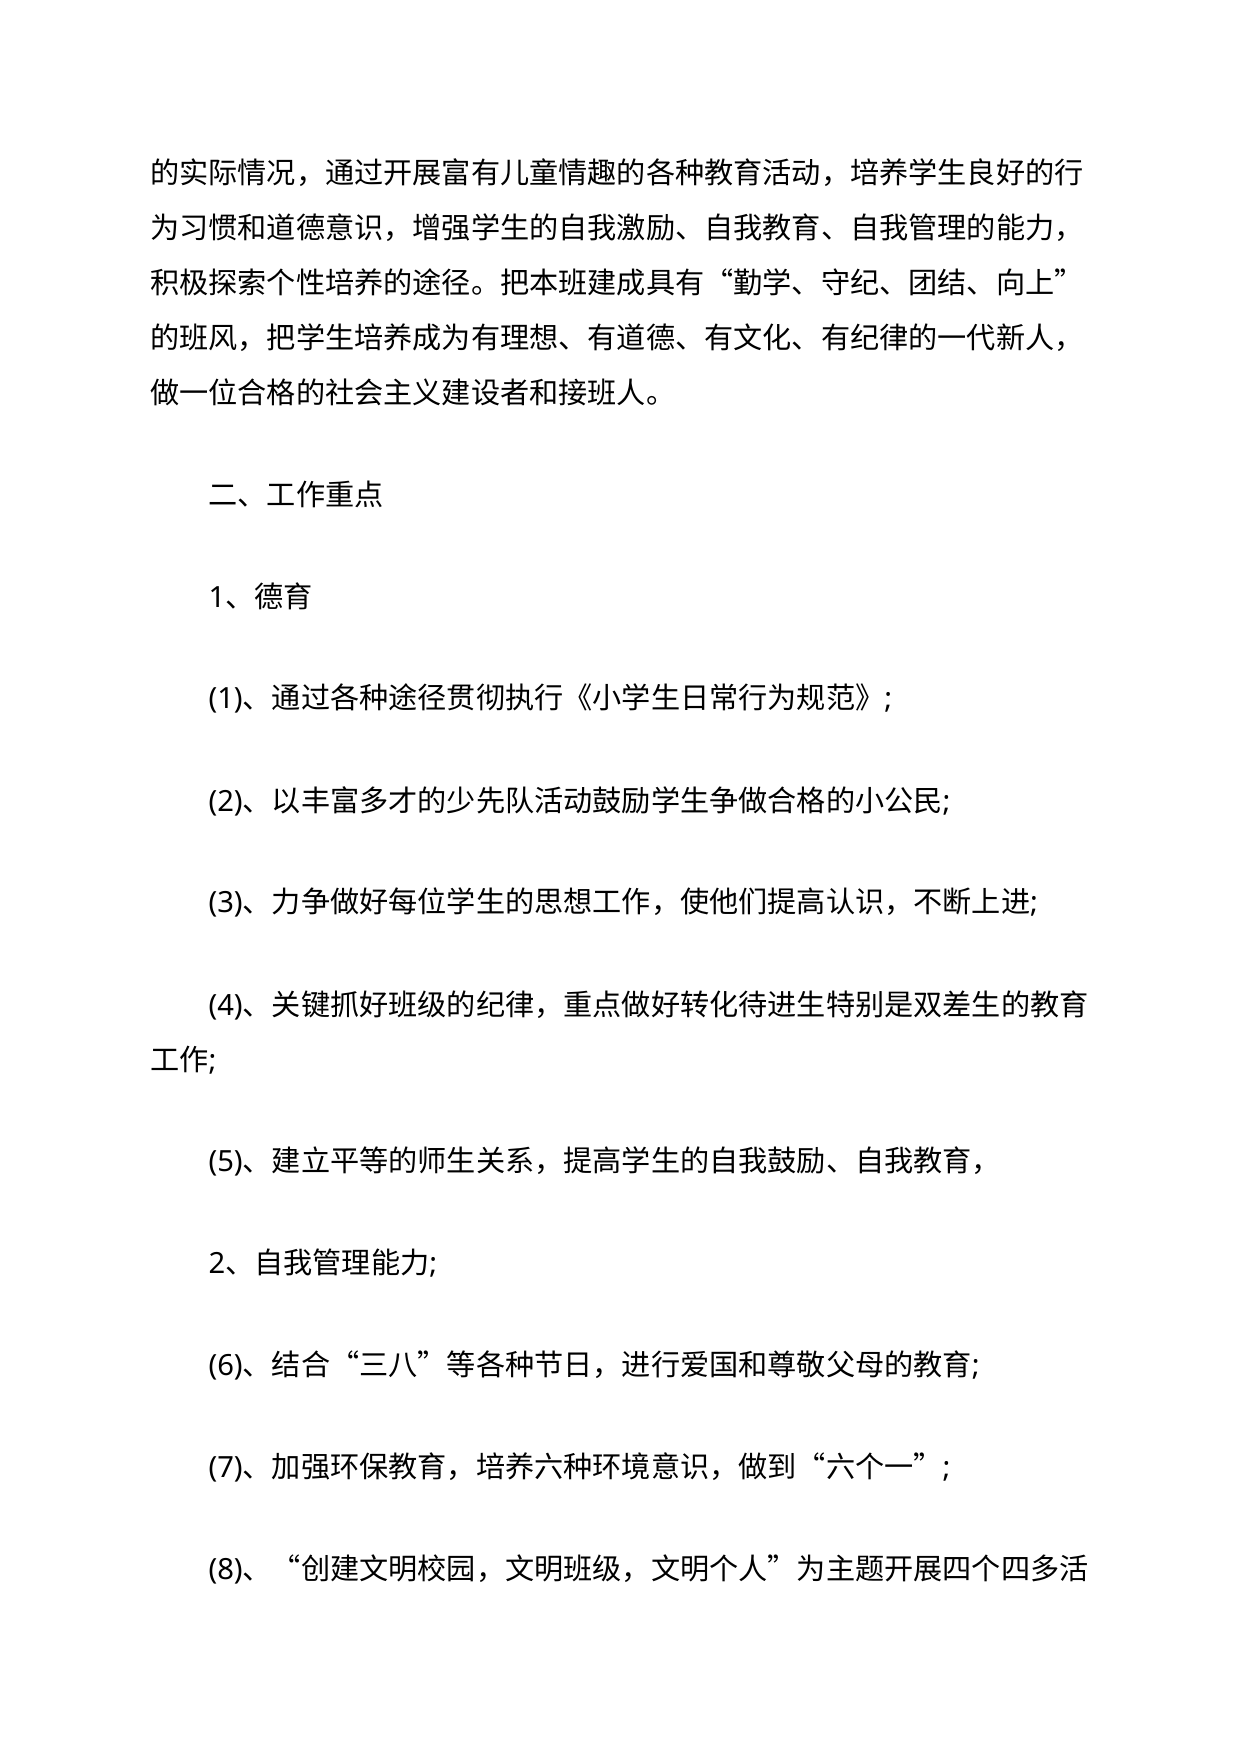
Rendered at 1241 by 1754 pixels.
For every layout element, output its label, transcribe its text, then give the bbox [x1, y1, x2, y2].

text (5)、建立平等的师生关系，提高学生的自我鼓励、自我教育， [150, 1138, 1090, 1180]
text (4)、关键抓好班级的纪律，重点做好转化待进生特别是双差生的教育工作; [150, 981, 1090, 1078]
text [150, 150, 1090, 412]
text (7)、加强环保教育，培养六种环境意识，做到“六个一”; [150, 1444, 1090, 1486]
text (3)、力争做好每位学生的思想工作，使他们提高认识，不断上进; [150, 879, 1090, 921]
text (2)、以丰富多才的少先队活动鼓励学生争做合格的小公民; [150, 777, 1090, 819]
text 1、德育 [150, 573, 1090, 616]
text 2、自我管理能力; [150, 1240, 1090, 1282]
text (6)、结合“三八”等各种节日，进行爱国和尊敬父母的教育; [150, 1342, 1090, 1384]
text (1)、通过各种途径贯彻执行《小学生日常行为规范》; [150, 675, 1090, 717]
text 二、工作重点 [150, 471, 1090, 514]
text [150, 1546, 1090, 1588]
